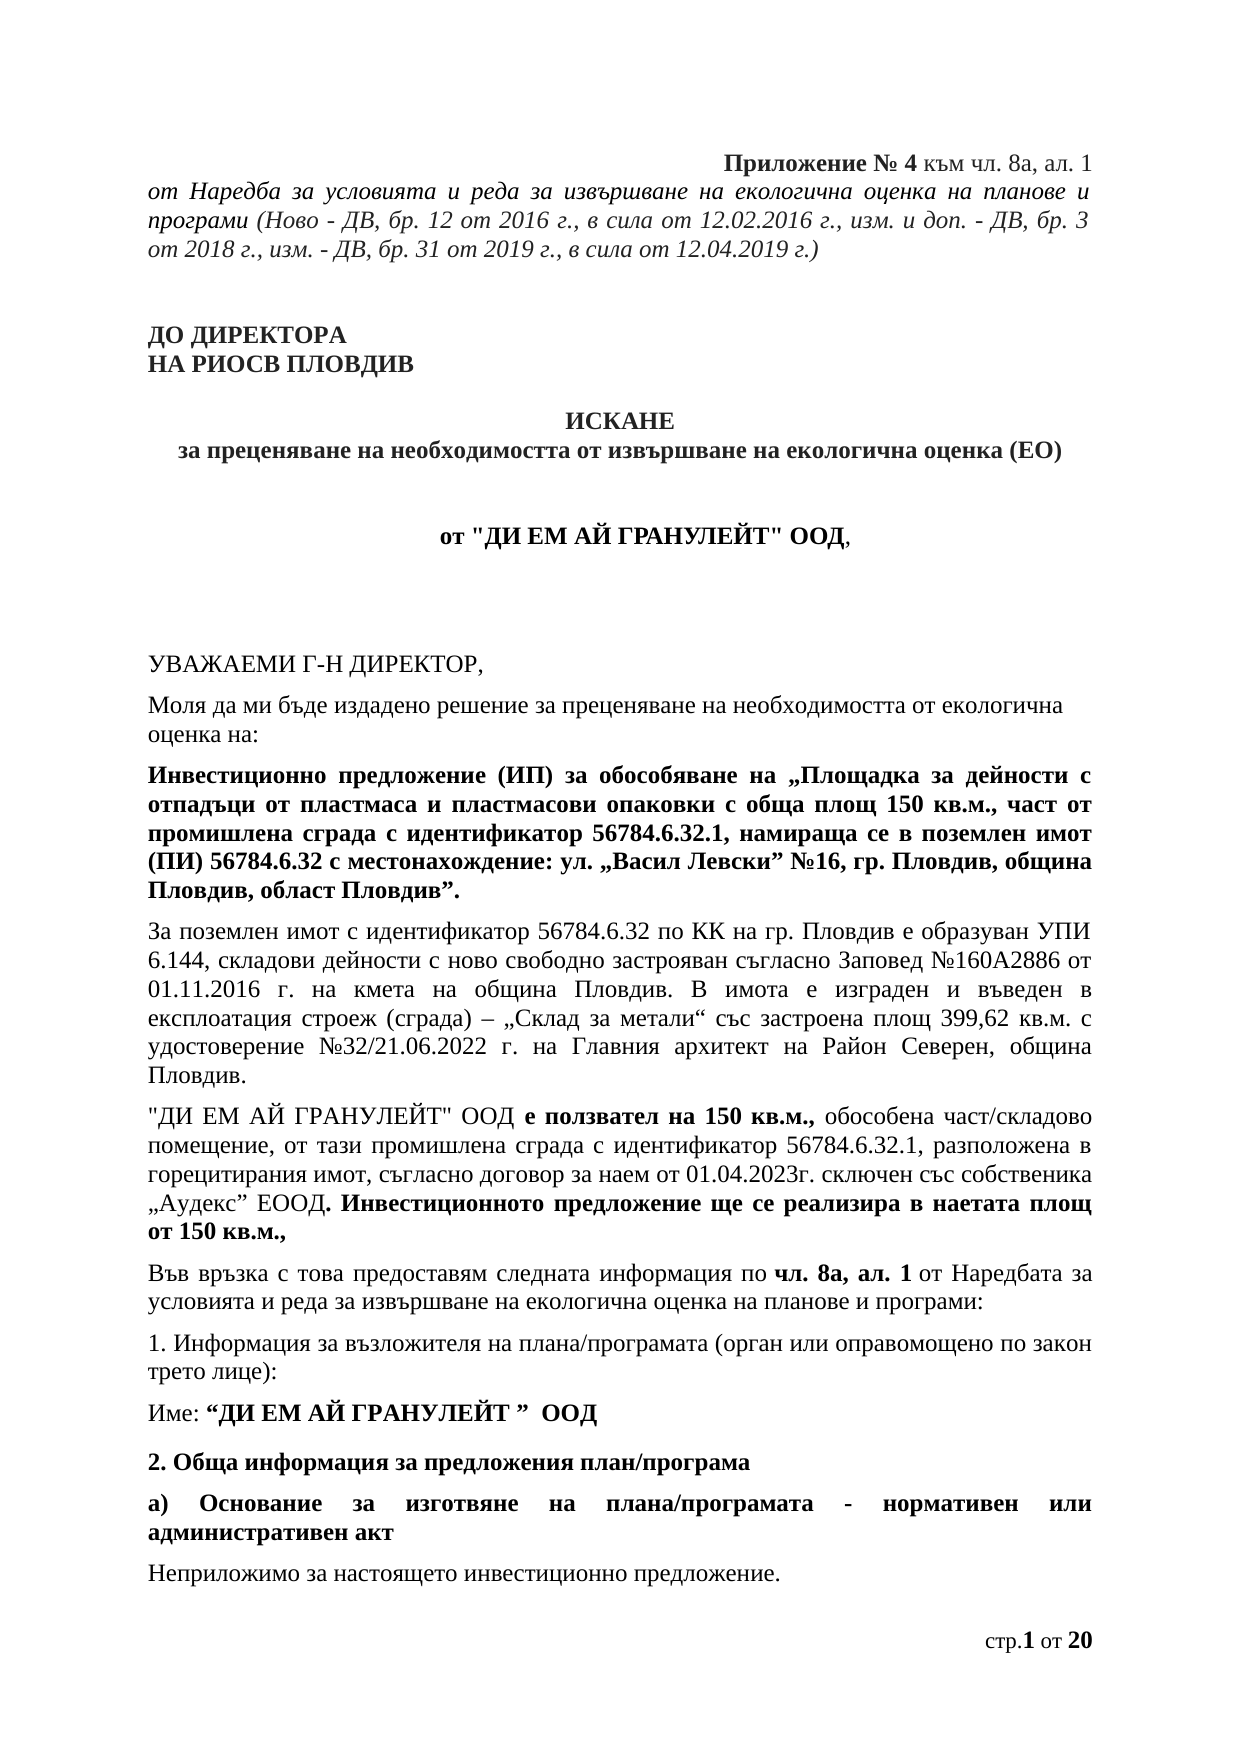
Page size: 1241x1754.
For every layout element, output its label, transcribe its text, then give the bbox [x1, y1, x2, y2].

text от "ДИ ЕМ АЙ ГРАНУЛЕЙТ" ООД, [148, 521, 1093, 550]
text ДО ДИРЕКТОРА [148, 320, 1093, 349]
text 2. Обща информация за предложения план/програма [148, 1447, 1093, 1476]
text Моля да ми бъде издадено решение за преценяване на необходимостта от екологична оценка на: [148, 690, 1093, 748]
text Неприложимо за настоящето инвестиционно предложение. [148, 1558, 1093, 1587]
text УВАЖАЕМИ Г-Н ДИРЕКТОР, [148, 649, 1093, 678]
text НА РИОСВ ПЛОВДИВ [148, 349, 1093, 378]
text За поземлен имот с идентификатор 56784.6.32 по КК на гр. Пловдив е образуван УПИ 6.144, складови дейности с ново свободно застрояван съгласно Заповед №160А2886 от 01.11.2016 г. на кмета на община Пловдив. В имота е изграден и въведен в експлоатация строеж (сграда) – „Склад за метали“ със застроена площ 399,62 кв.м. с удостоверение №32/21.06.2022 г. на Главния архитект на Район Северен, община Пловдив. [148, 916, 1093, 1089]
text за преценяване на необходимостта от извършване на екологична оценка (ЕО) [148, 435, 1093, 464]
text 1. Информация за възложителя на плана/програмата (орган или оправомощено по закон трето лице): [148, 1328, 1093, 1385]
text Инвестиционно предложение (ИП) за обособяване на „Площадка за дейности с отпадъци от пластмаса и пластмасови опаковки с обща площ 150 кв.м., част от промишлена сграда с идентификатор 56784.6.32.1, намираща се в поземлен имот (ПИ) 56784.6.32 с местонахождение: ул. „Васил Левски” №16, гр. Пловдив, община Пловдив, област Пловдив”. [148, 760, 1093, 904]
text Име: “ДИ ЕМ АЙ ГРАНУЛЕЙТ ” ООД [148, 1398, 1093, 1426]
text а) Основание за изготвяне на плана/програмата - нормативен или административен акт [148, 1488, 1093, 1546]
text Приложение № 4 към чл. 8а, ал. 1 [148, 148, 1093, 176]
text ИСКАНЕ [148, 406, 1093, 435]
text от Наредба за условията и реда за извършване на екологична оценка на планове и програми (Ново - ДВ, бр. 12 от 2016 г., в сила от 12.02.2016 г., изм. и доп. - ДВ, бр. 3 от 2018 г., изм. - ДВ, бр. 31 от 2019 г., в сила от 12.04.2019 г.) [148, 176, 1093, 263]
text "ДИ ЕМ АЙ ГРАНУЛЕЙТ" ООД е ползвател на 150 кв.м., обособена част/складово помещение, от тази промишлена сграда с идентификатор 56784.6.32.1, разположена в горецитирания имот, съгласно договор за наем от 01.04.2023г. сключен със собственика „Аудекс” ЕООД. Инвестиционното предложение ще се реализира в наетата площ от 150 кв.м., [148, 1101, 1093, 1245]
text Във връзка с това предоставям следната информация по чл. 8а, ал. 1 от Наредбата за условията и реда за извършване на екологична оценка на планове и програми: [148, 1258, 1093, 1315]
